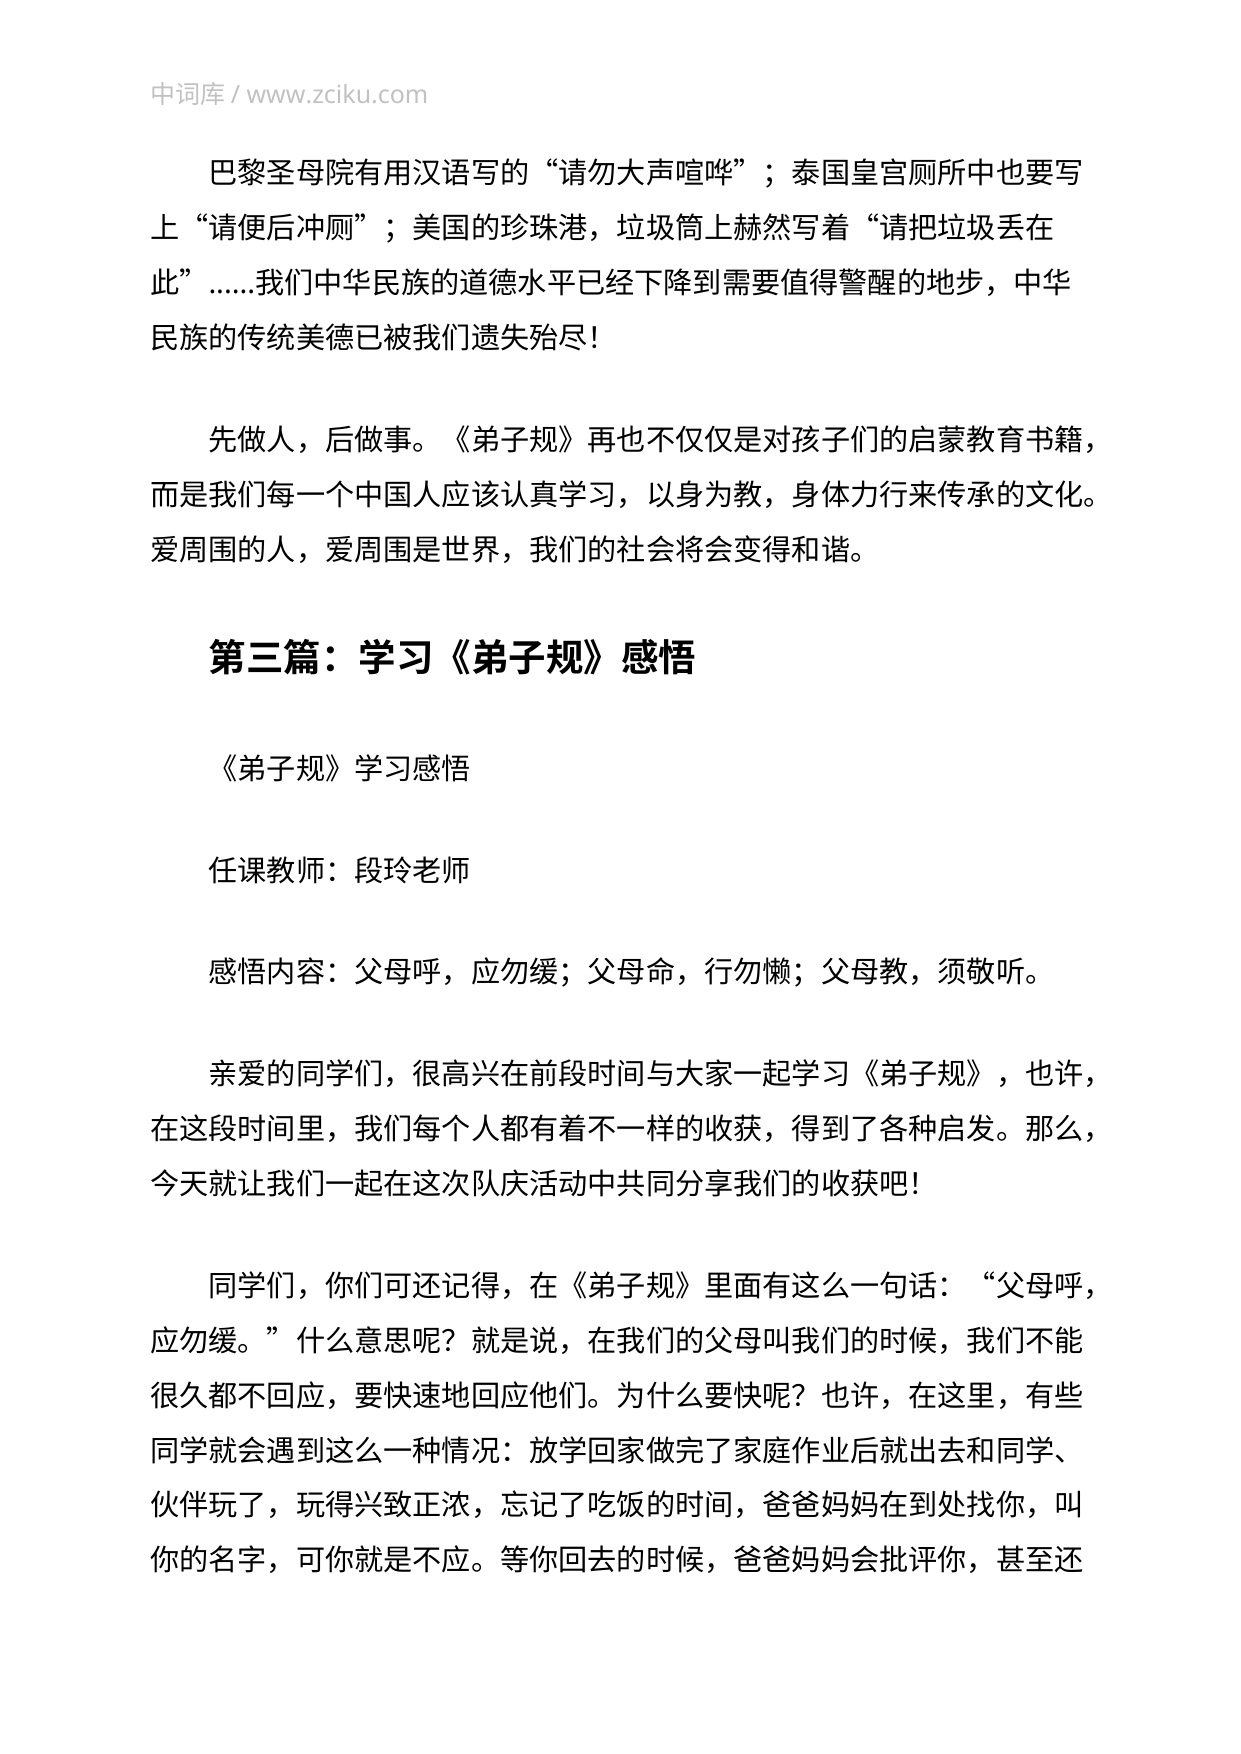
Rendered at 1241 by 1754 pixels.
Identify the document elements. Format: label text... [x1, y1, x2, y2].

text 先做人，后做事。《弟子规》再也不仅仅是对孩子们的启蒙教育书籍，而是我们每一个中国人应该认真学习，以身为教，身体力行来传承的文化。爱周围的人，爱周围是世界，我们的社会将会变得和谐。 [150, 417, 1090, 569]
text 任课教师：段玲老师 [150, 847, 1090, 889]
text 感悟内容：父母呼，应勿缓；父母命，行勿懒；父母教，须敬听。 [150, 949, 1090, 991]
text 巴黎圣母院有用汉语写的“请勿大声喧哗”；泰国皇宫厕所中也要写上“请便后冲厕”；美国的珍珠港，垃圾筒上赫然写着“请把垃圾丢在此”......我们中华民族的道德水平已经下降到需要值得警醒的地步，中华民族的传统美德已被我们遗失殆尽！ [150, 150, 1090, 357]
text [150, 1262, 1090, 1579]
text 亲爱的同学们，很高兴在前段时间与大家一起学习《弟子规》，也许，在这段时间里，我们每个人都有着不一样的收获，得到了各种启发。那么，今天就让我们一起在这次队庆活动中共同分享我们的收获吧！ [150, 1051, 1090, 1203]
text 第三篇：学习《弟子规》感悟 [150, 628, 1090, 682]
text 《弟子规》学习感悟 [150, 746, 1090, 788]
